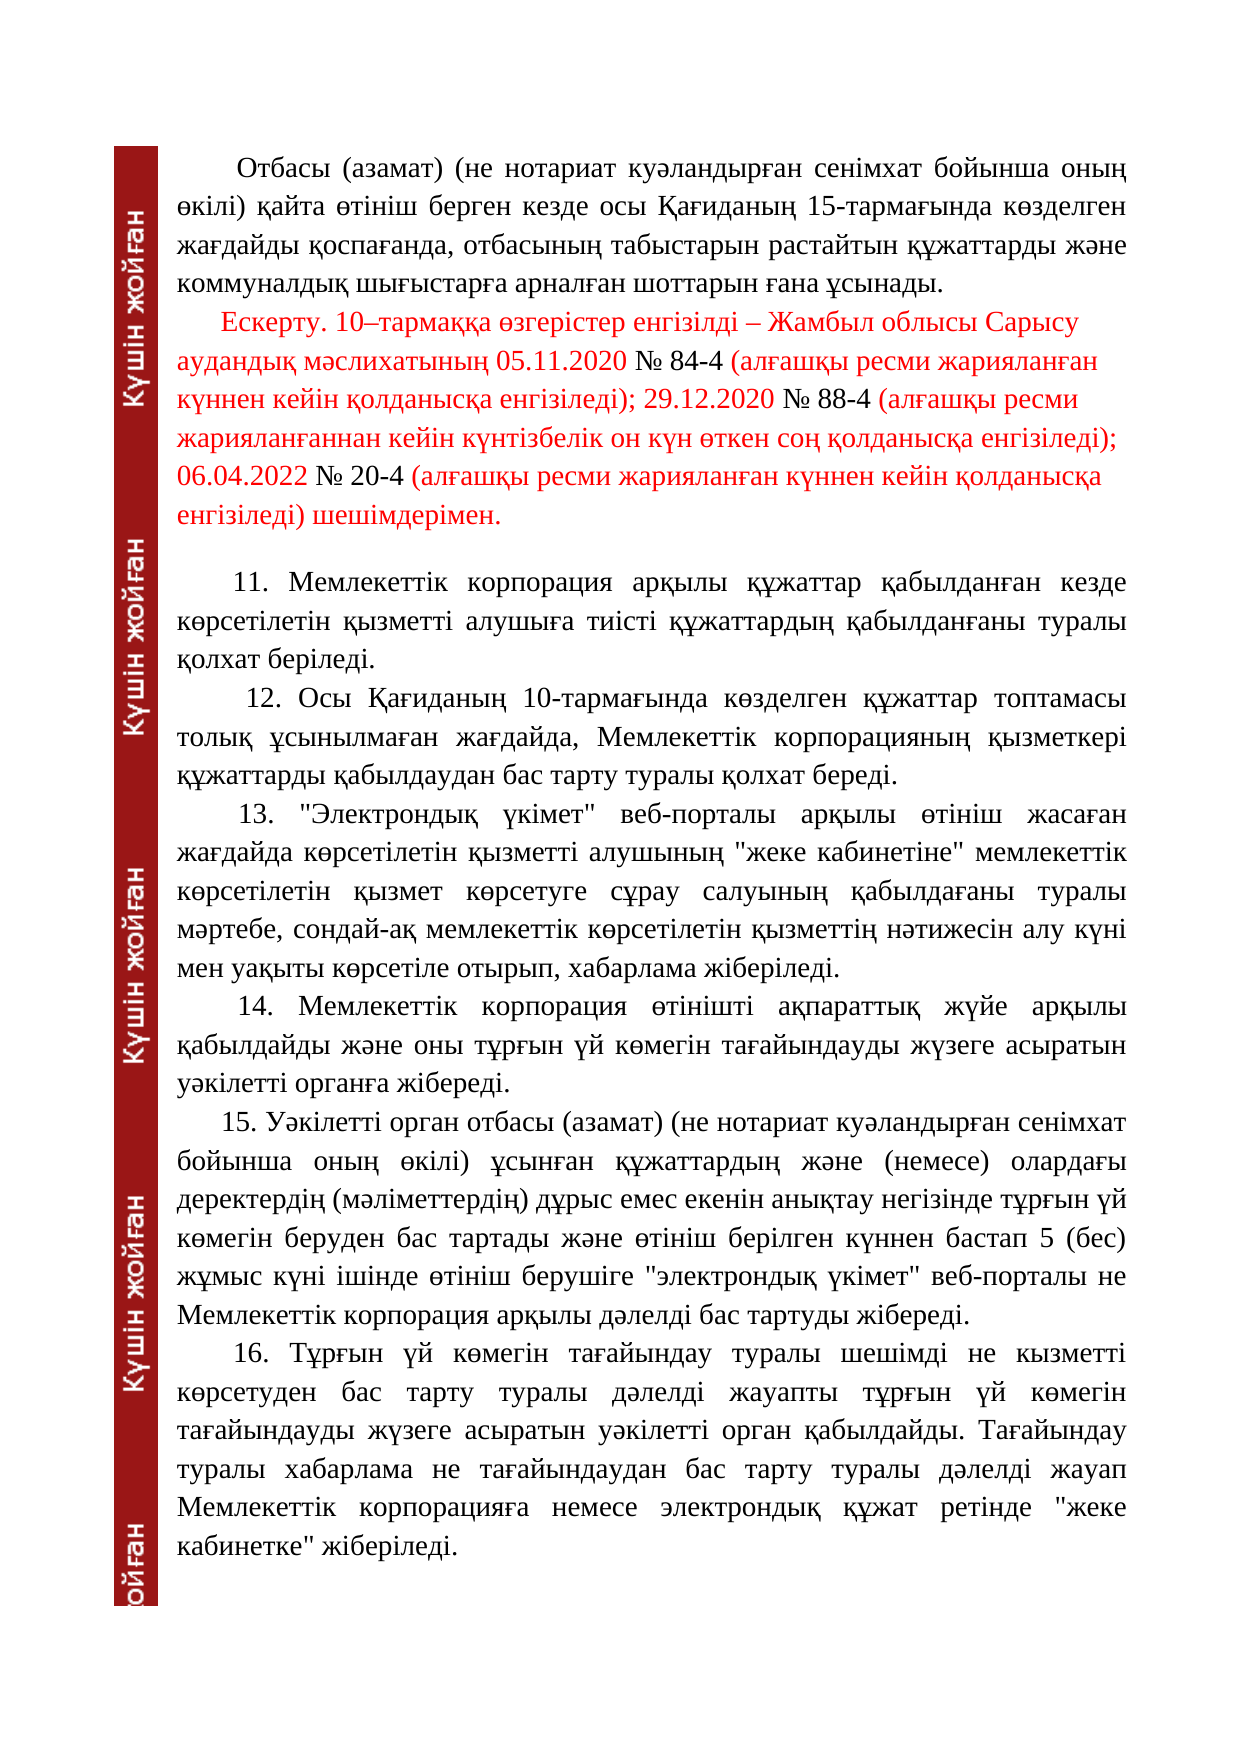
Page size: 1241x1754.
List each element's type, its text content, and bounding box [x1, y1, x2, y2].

picture [114, 1330, 158, 1335]
text 16. Тұрғын үй көмегін тағайындау туралы шешімді не кызметті көрсетуден бас тарту туралы дәлелді жауапты тұрғын үй көмегін тағайындауды жүзеге асыратын уәкілетті орган қабылдайды. Тағайындау туралы хабарлама не тағайындаудан бас тарту туралы дәлелді жауап Мемлекеттік корпорацияға немесе электрондық құжат ретінде "жеке кабинетке" жіберіледі. [112, 1335, 1128, 1562]
picture [114, 299, 158, 304]
text 14. Мемлекеттік корпорация өтінішті ақпараттық жүйе арқылы қабылдайды және оны тұрғын үй көмегін тағайындауды жүзеге асыратын уәкілетті органға жібереді. [112, 988, 1128, 1099]
text Ескерту. 10–тармаққа өзгерістер енгізілді – Жамбыл облысы Сарысу аудандық мәслихатының 05.11.2020 № 84-4 (алғашқы ресми жарияланған күннен кейін қолданысқа енгізіледі); 29.12.2020 № 88-4 (алғашқы ресми жарияланғаннан кейін күнтізбелік он күн өткен соң қолданысқа енгізіледі); 06.04.2022 № 20-4 (алғашқы ресми жарияланған күннен кейін қолданысқа енгізіледі) шешімдерімен. [112, 304, 1128, 561]
picture [114, 1562, 158, 1606]
picture [114, 675, 158, 680]
picture [114, 983, 158, 988]
picture [114, 791, 158, 796]
text 15. Уәкілетті орган отбасы (азамат) (не нотариат куәландырған сенімхат бойынша оның өкілі) ұсынған құжаттардың және (немесе) олардағы деректердің (мәліметтердің) дұрыс емес екенін анықтау негізінде тұрғын үй көмегін беруден бас тартады және өтініш берілген күннен бастап 5 (бес) жұмыс күні ішінде өтініш берушіге "электрондық үкімет" веб-порталы не Мемлекеттік корпорация арқылы дәлелді бас тартуды жібереді. [112, 1104, 1128, 1330]
text 13. "Электрондық үкімет" веб-порталы арқылы өтініш жасаған жағдайда көрсетілетін қызметті алушының "жеке кабинетіне" мемлекеттік көрсетілетін қызмет көрсетуге сұрау салуының қабылдағаны туралы мәртебе, сондай-ақ мемлекеттік көрсетілетін қызметтің нәтижесін алу күні мен уақыты көрсетіле отырып, хабарлама жіберіледі. [112, 796, 1128, 983]
picture [114, 146, 158, 150]
picture [114, 1099, 158, 1104]
text 11. Мемлекеттік корпорация арқылы құжаттар қабылданған кезде көрсетілетін қызметті алушыға тиісті құжаттардың қабылданғаны туралы қолхат беріледі. [112, 564, 1128, 675]
text 12. Осы Қағиданың 10-тармағында көзделген құжаттар топтамасы толық ұсынылмаған жағдайда, Мемлекеттік корпорацияның қызметкері құжаттарды қабылдаудан бас тарту туралы қолхат береді. [112, 680, 1128, 791]
text Отбасы (азамат) (не нотариат куәландырған сенімхат бойынша оның өкілі) қайта өтініш берген кезде осы Қағиданың 15-тармағында көзделген жағдайды қоспағанда, отбасының табыстарын растайтын құжаттарды және коммуналдық шығыстарға арналған шоттарын ғана ұсынады. [112, 150, 1128, 299]
